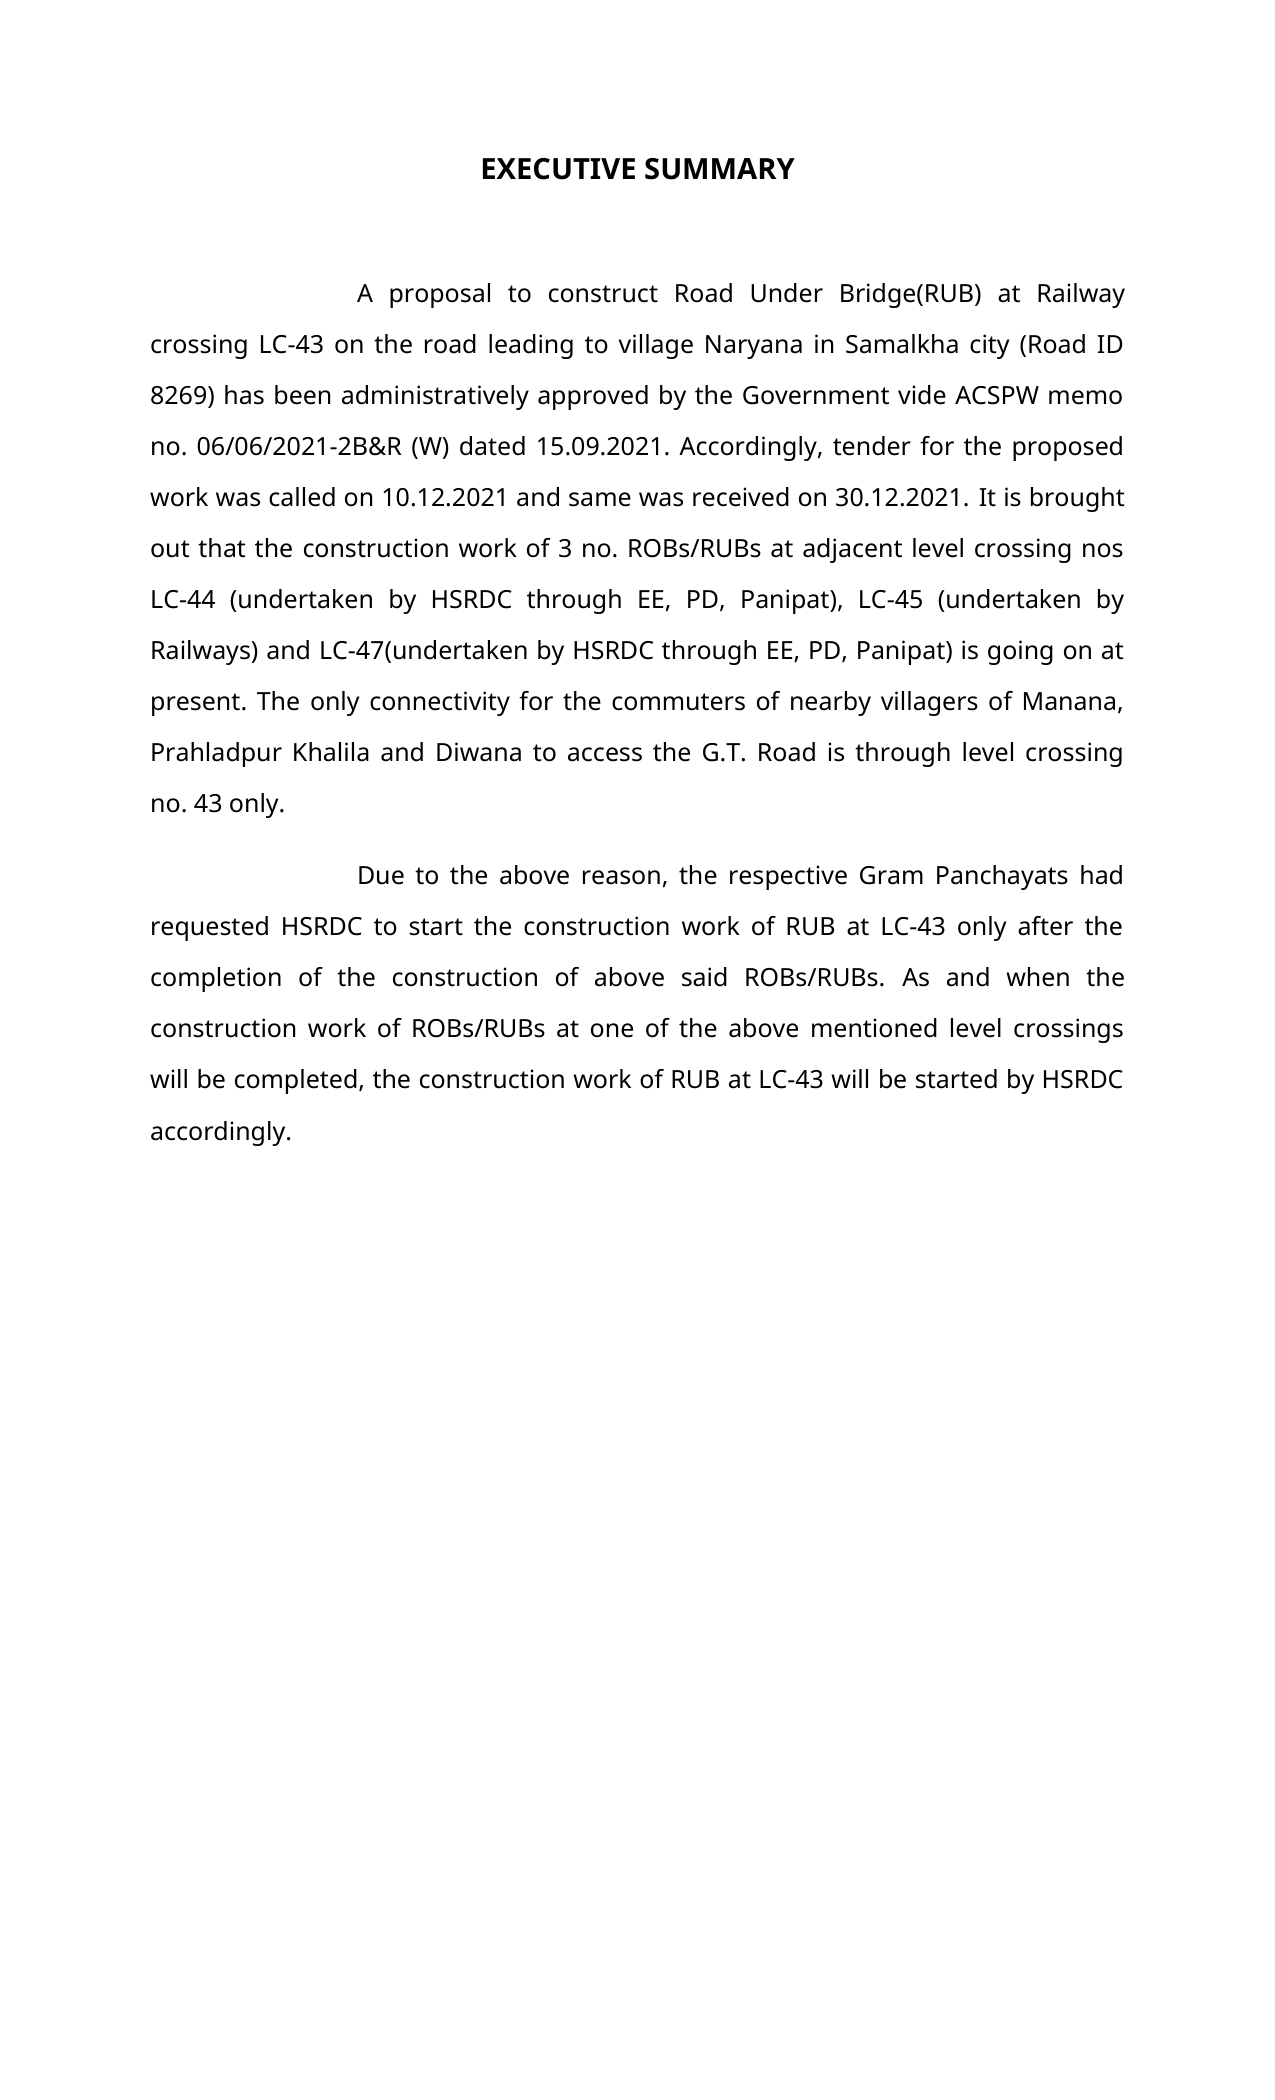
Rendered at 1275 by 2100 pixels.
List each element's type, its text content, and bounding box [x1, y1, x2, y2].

text Due to the above reason, the respective Gram Panchayats had requested HSRDC to start the construction work of RUB at LC-43 only after the completion of the construction of above said ROBs/RUBs. As and when the construction work of ROBs/RUBs at one of the above mentioned level crossings will be completed, the construction work of RUB at LC-43 will be started by HSRDC accordingly. [150, 858, 1125, 1147]
text A proposal to construct Road Under Bridge(RUB) at Railway crossing LC-43 on the road leading to village Naryana in Samalkha city (Road ID 8269) has been administratively approved by the Government vide ACSPW memo no. 06/06/2021-2B&R (W) dated 15.09.2021. Accordingly, tender for the proposed work was called on 10.12.2021 and same was received on 30.12.2021. It is brought out that the construction work of 3 no. ROBs/RUBs at adjacent level crossing nos LC-44 (undertaken by HSRDC through EE, PD, Panipat), LC-45 (undertaken by Railways) and LC-47(undertaken by HSRDC through EE, PD, Panipat) is going on at present. The only connectivity for the commuters of nearby villagers of Manana, Prahladpur Khalila and Diwana to access the G.T. Road is through level crossing no. 43 only. [150, 276, 1125, 820]
text EXECUTIVE SUMMARY [150, 149, 1125, 188]
